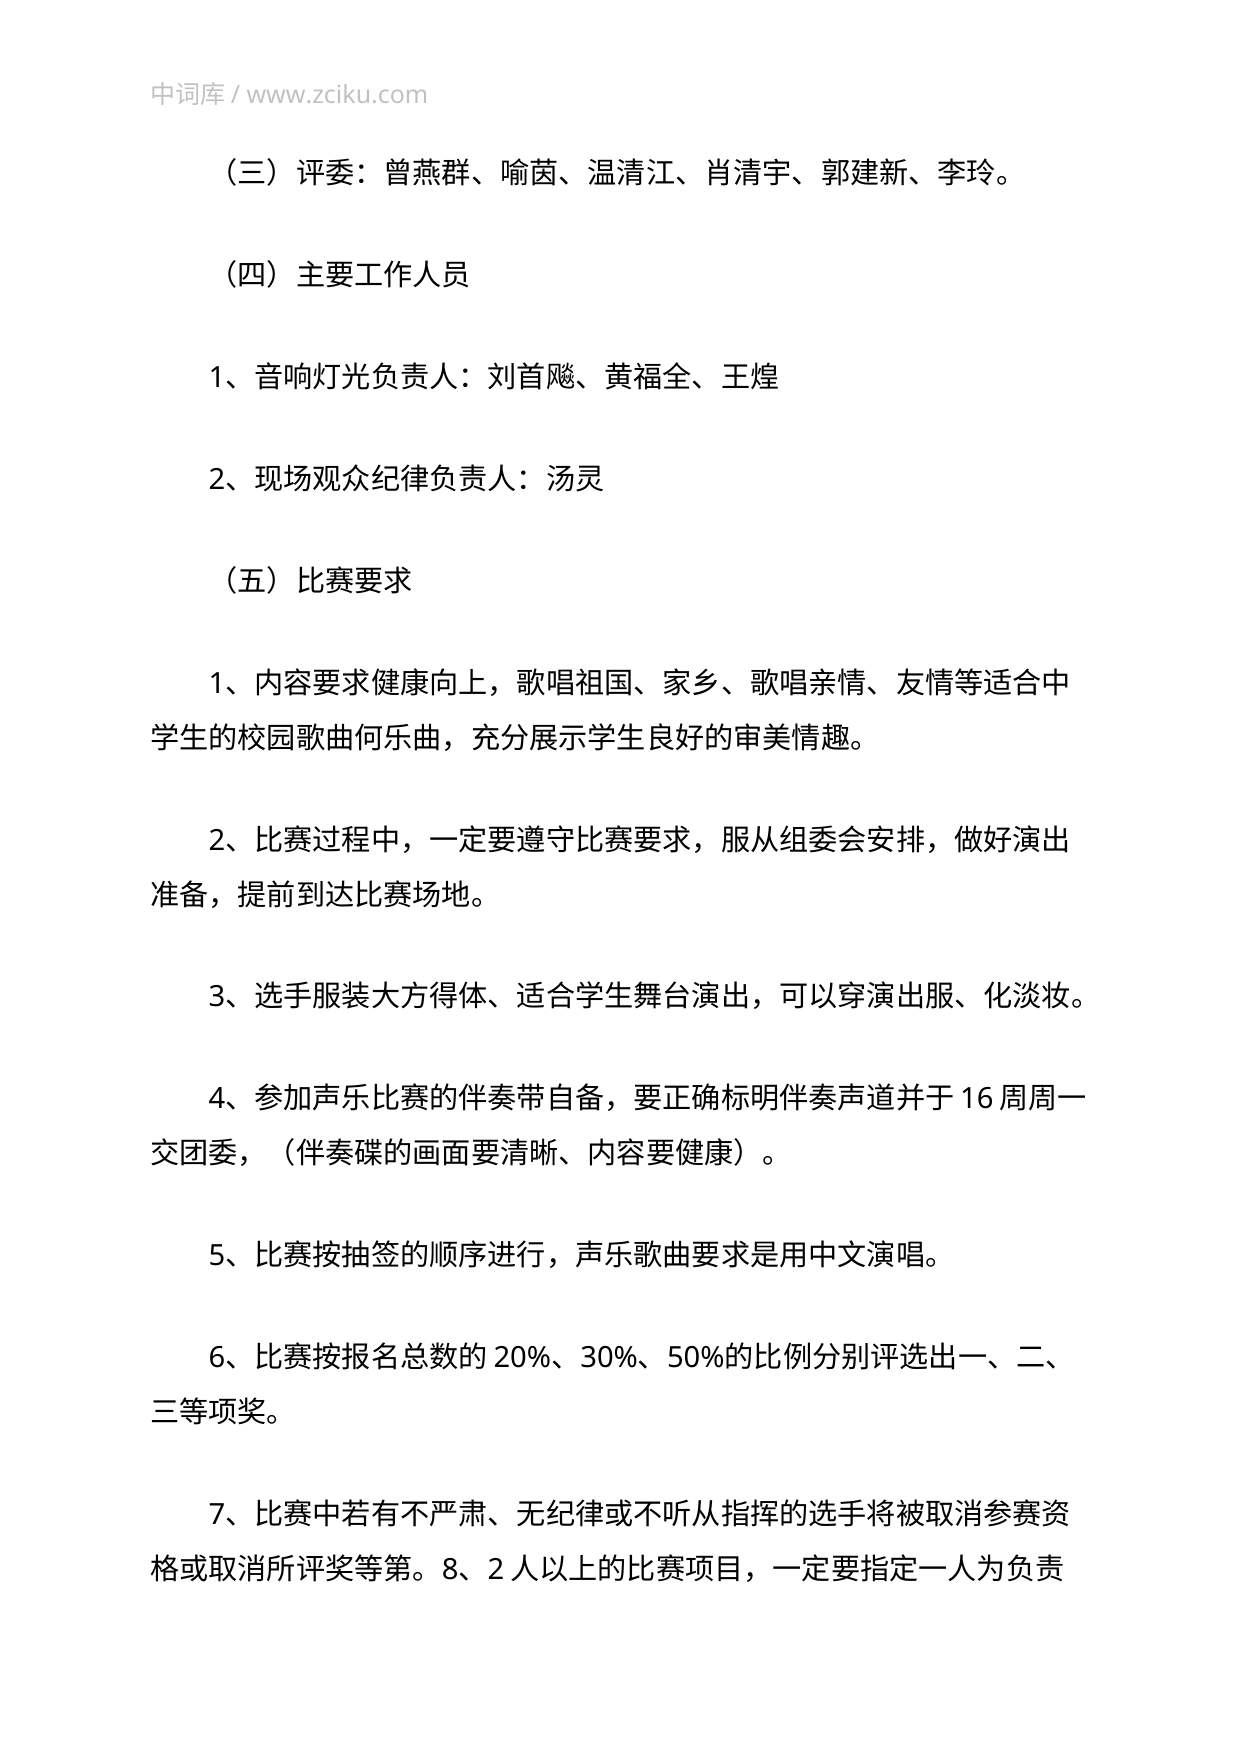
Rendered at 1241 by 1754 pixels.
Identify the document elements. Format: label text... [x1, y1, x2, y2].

text 5、比赛按抽签的顺序进行，声乐歌曲要求是用中文演唱。 [150, 1232, 1090, 1274]
text 3、选手服装大方得体、适合学生舞台演出，可以穿演出服、化淡妆。 [150, 973, 1090, 1015]
text 2、现场观众纪律负责人：汤灵 [150, 456, 1090, 498]
text （三）评委：曾燕群、喻茵、温清江、肖清宇、郭建新、李玲。 [150, 150, 1090, 192]
text 1、音响灯光负责人：刘首飚、黄福全、王煌 [150, 353, 1090, 396]
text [150, 1490, 1090, 1588]
text 1、内容要求健康向上，歌唱祖国、家乡、歌唱亲情、友情等适合中学生的校园歌曲何乐曲，充分展示学生良好的审美情趣。 [150, 659, 1090, 757]
text （四）主要工作人员 [150, 252, 1090, 294]
text 6、比赛按报名总数的20%、30%、50%的比例分别评选出一、二、三等项奖。 [150, 1333, 1090, 1431]
text 2、比赛过程中，一定要遵守比赛要求，服从组委会安排，做好演出准备，提前到达比赛场地。 [150, 816, 1090, 913]
text （五）比赛要求 [150, 557, 1090, 600]
text 4、参加声乐比赛的伴奏带自备，要正确标明伴奏声道并于16周周一交团委，（伴奏碟的画面要清晰、内容要健康）。 [150, 1075, 1090, 1172]
